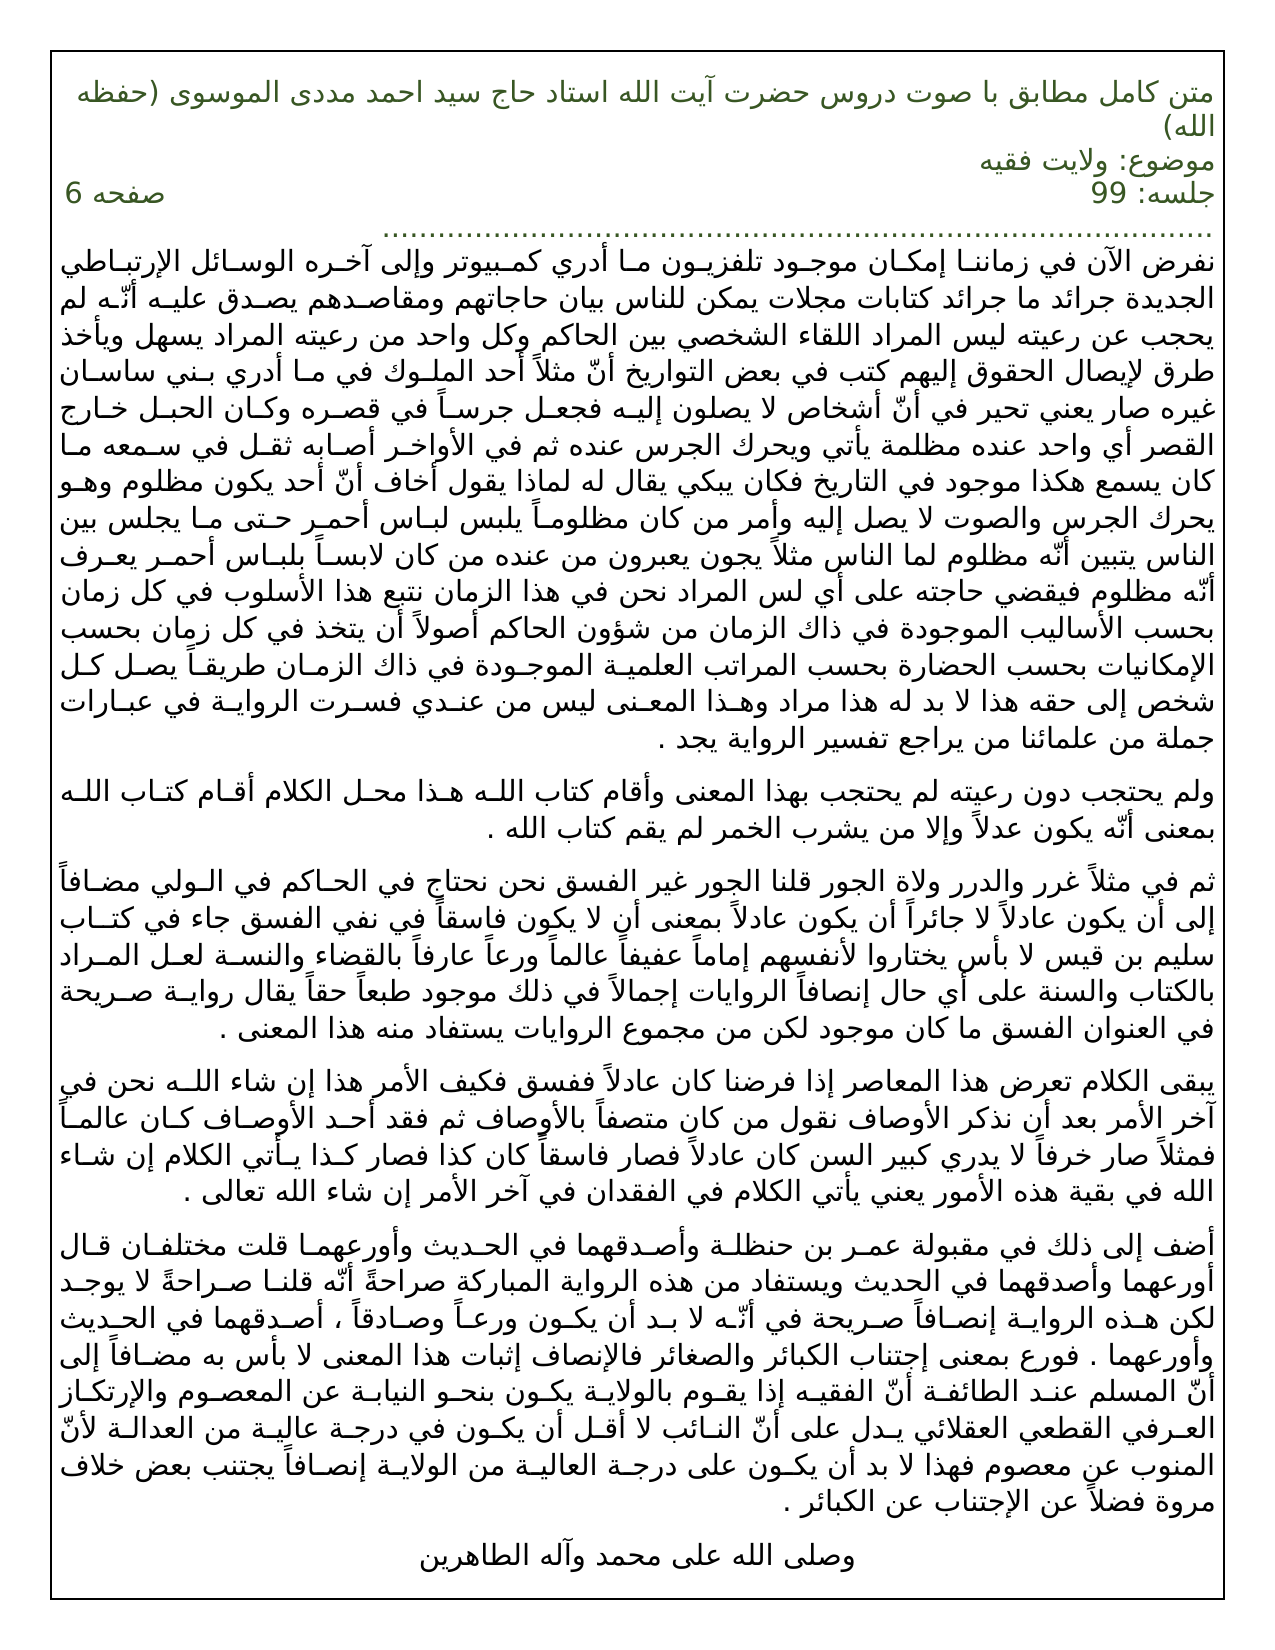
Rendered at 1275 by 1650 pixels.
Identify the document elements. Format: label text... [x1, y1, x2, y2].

text يبقى الكلام تعرض هذا المعاصر إذا فرضنا كان عادلاً ففسق فكيف الأمر هذا إن شاء الله نحن في آخر الأمر بعد أن نذكر الأوصاف نقول من كان متصفاً بالأوصاف ثم فقد أحد الأوصاف كان عالماً فمثلاً صار خرفاً لا يدري كبير السن كان عادلاً فصار فاسقاً كان كذا فصار كذا يأتي الكلام إن شاء الله في بقية هذه الأمور يعني يأتي الكلام في الفقدان في آخر الأمر إن شاء الله تعالى . [59, 1065, 1216, 1209]
text ولم يحتجب دون رعيته لم يحتجب بهذا المعنى وأقام كتاب الله هذا محل الكلام أقام كتاب الله بمعنى أنّه يكون عدلاً وإلا من يشرب الخمر لم يقم كتاب الله . [59, 775, 1216, 845]
text أضف إلى ذلك في مقبولة عمر بن حنظلة وأصدقهما في الحديث وأورعهما قلت مختلفان قال أورعهما وأصدقهما في الحديث ويستفاد من هذه الرواية المباركة صراحةً أنّه قلنا صراحةً لا يوجد لكن هذه الرواية إنصافاً صريحة في أنّه لا بد أن يكون ورعاً وصادقاً ، أصدقهما في الحديث وأورعهما . فورع بمعنى إجتناب الكبائر والصغائر فالإنصاف إثبات هذا المعنى لا بأس به مضافاً إلى أنّ المسلم عند الطائفة أنّ الفقيه إذا يقوم بالولاية يكون بنحو النيابة عن المعصوم والإرتكاز العرفي القطعي العقلائي يدل على أنّ النائب لا أقل أن يكون في درجة عالية من العدالة لأنّ المنوب عن معصوم فهذا لا بد أن يكون على درجة العالية من الولاية إنصافاً يجتنب بعض خلاف مروة فضلاً عن الإجتناب عن الكبائر . [59, 1228, 1216, 1519]
text وصلى الله على محمد وآله الطاهرين [59, 1538, 1216, 1572]
text نفرض الآن في زماننا إمكان موجود تلفزيون ما أدري كمبيوتر وإلى آخره الوسائل الإرتباطي الجديدة جرائد ما جرائد كتابات مجلات يمكن للناس بيان حاجاتهم ومقاصدهم يصدق عليه أنّه لم يحجب عن رعيته ليس المراد اللقاء الشخصي بين الحاكم وكل واحد من رعيته المراد يسهل ويأخذ طرق لإيصال الحقوق إليهم كتب في بعض التواريخ أنّ مثلاً أحد الملوك في ما أدري بني ساسان غيره صار يعني تحير في أنّ أشخاص لا يصلون إليه فجعل جرساً في قصره وكان الحبل خارج القصر أي واحد عنده مظلمة يأتي ويحرك الجرس عنده ثم في الأواخر أصابه ثقل في سمعه ما كان يسمع هكذا موجود في التاريخ فكان يبكي يقال له لماذا يقول أخاف أنّ أحد يكون مظلوم وهو يحرك الجرس والصوت لا يصل إليه وأمر من كان مظلوماً يلبس لباس أحمر حتى ما يجلس بين الناس يتبين أنّه مظلوم لما الناس مثلاً يجون يعبرون من عنده من كان لابساً بلباس أحمر يعرف أنّه مظلوم فيقضي حاجته على أي لس المراد نحن في هذا الزمان نتبع هذا الأسلوب في كل زمان بحسب الأساليب الموجودة في ذاك الزمان من شؤون الحاكم أصولاً أن يتخذ في كل زمان بحسب الإمكانيات بحسب الحضارة بحسب المراتب العلمية الموجودة في ذاك الزمان طريقاً يصل كل شخص إلى حقه هذا لا بد له هذا مراد وهذا المعنى ليس من عندي فسرت الرواية في عبارات جملة من علمائنا من يراجع تفسير الرواية يجد . [59, 245, 1216, 755]
text ثم في مثلاً غرر والدرر ولاة الجور قلنا الجور غير الفسق نحن نحتاج في الحاكم في الولي مضافاً إلى أن يكون عادلاً لا جائراً أن يكون عادلاً بمعنى أن لا يكون فاسقاً في نفي الفسق جاء في كتاب سليم بن قيس لا بأس يختاروا لأنفسهم إماماً عفيفاً عالماً ورعاً عارفاً بالقضاء والنسة لعل المراد بالكتاب والسنة على أي حال إنصافاً الروايات إجمالاً في ذلك موجود طبعاً حقاً يقال رواية صريحة في العنوان الفسق ما كان موجود لكن من مجموع الروايات يستفاد منه هذا المعنى . [59, 865, 1216, 1045]
